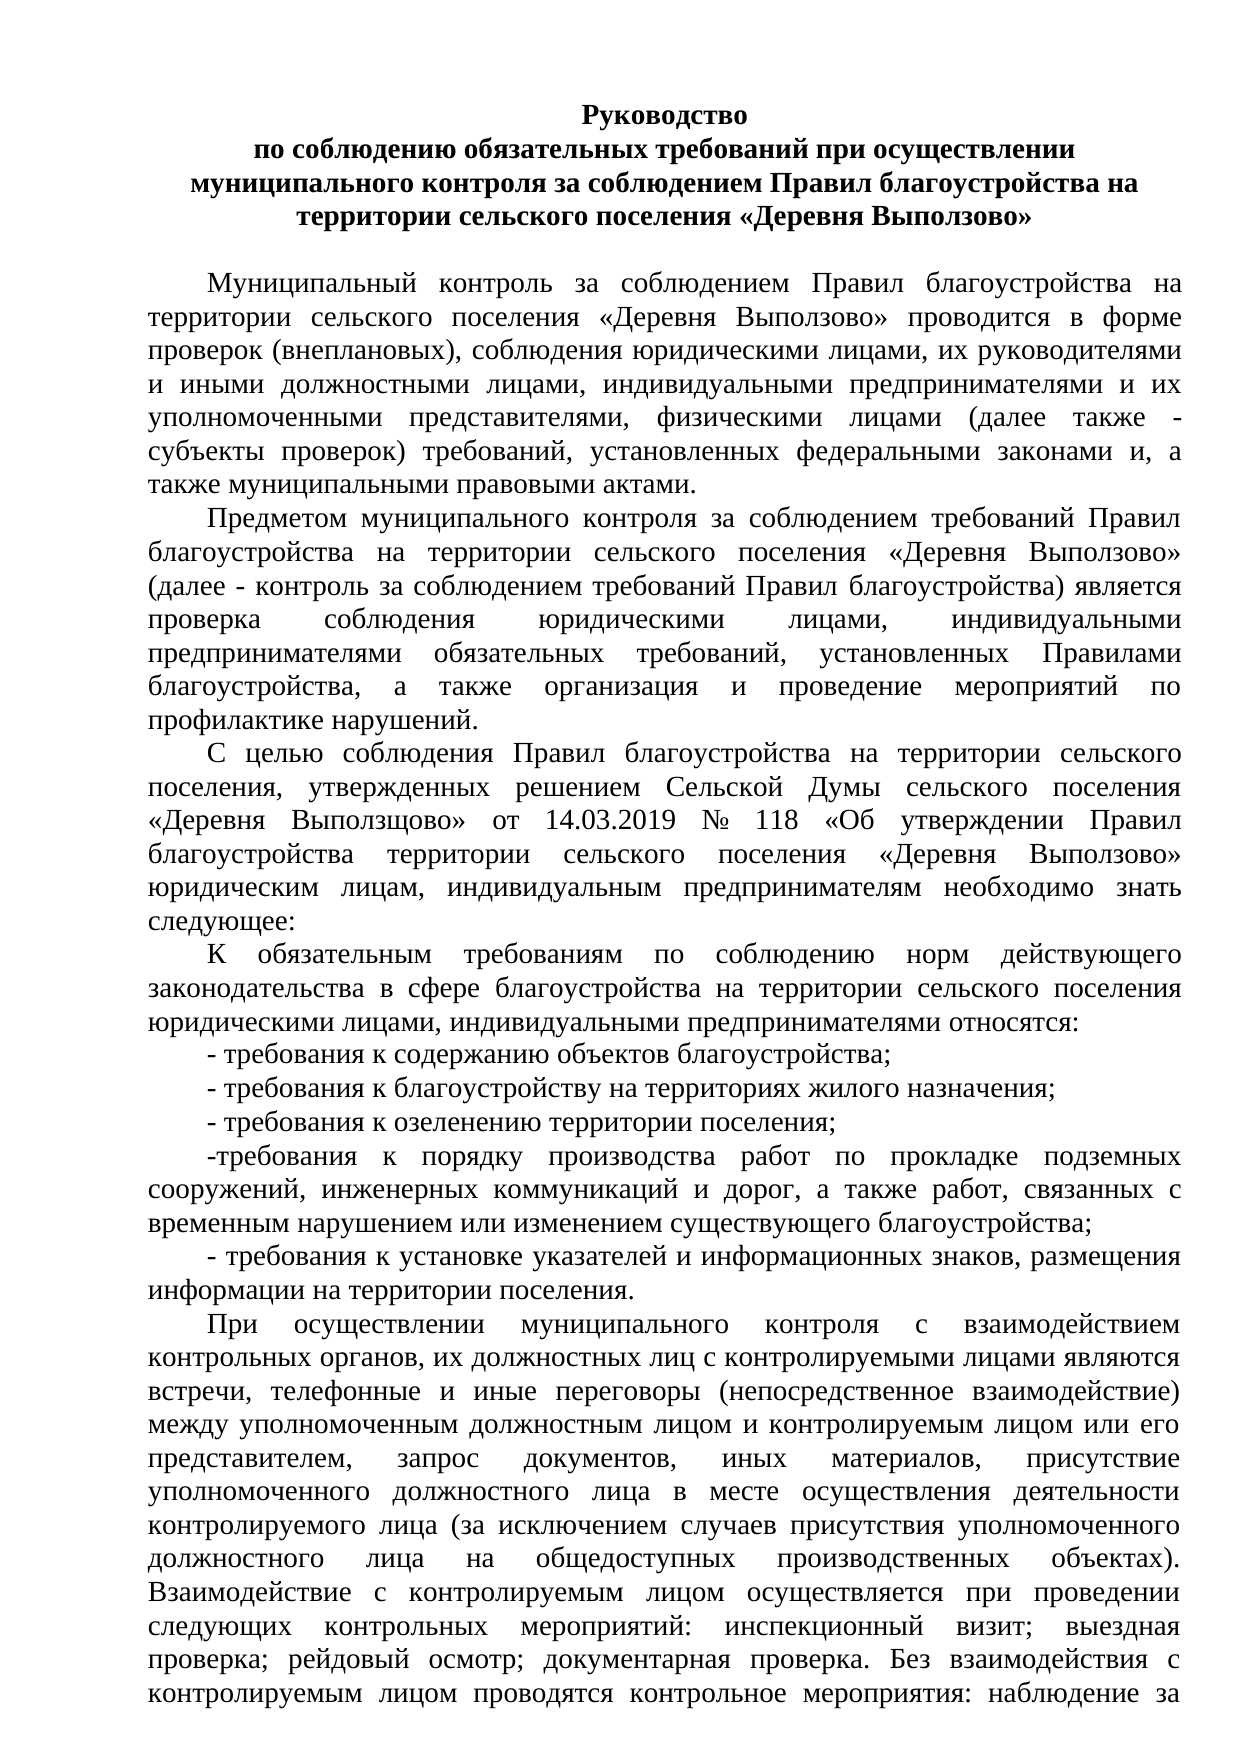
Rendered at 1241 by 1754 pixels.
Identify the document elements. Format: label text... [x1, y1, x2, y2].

text Муниципальный контроль за соблюдением Правил благоустройства на территории сельского поселения «Деревня Выползово» проводится в форме проверок (внеплановых), соблюдения юридическими лицами, их руководителями и иными должностными лицами, индивидуальными предпринимателями и их уполномоченными представителями, физическими лицами (далее также - субъекты проверок) требований, установленных федеральными законами и, а также муниципальными правовыми актами. [148, 265, 1182, 500]
list требования к благоустройству на территориях жилого назначения; [207, 1071, 1209, 1104]
text Руководство [167, 98, 1162, 131]
list требования к установке указателей и информационных знаков, размещения информации на территории поселения. [148, 1238, 1181, 1306]
text -требования к порядку производства работ по прокладке подземных сооружений, инженерных коммуникаций и дорог, а также работ, связанных с временным нарушением или изменением существующего благоустройства; [148, 1138, 1181, 1238]
text Предметом муниципального контроля за соблюдением требований Правил благоустройства на территории сельского поселения «Деревня Выползово» (далее - контроль за соблюдением требований Правил благоустройства) является проверка соблюдения юридическими лицами, индивидуальными предпринимателями обязательных требований, установленных Правилами благоустройства, а также организация и проведение мероприятий по профилактике нарушений. [148, 501, 1182, 735]
list требования к содержанию объектов благоустройства; [207, 1037, 1209, 1071]
text С целью соблюдения Правил благоустройства на территории сельского поселения, утвержденных решением Сельской Думы сельского поселения «Деревня Выползщово» от 14.03.2019 № 118 «Об утверждении Правил благоустройства территории сельского поселения «Деревня Выползово» юридическим лицам, индивидуальным предпринимателям необходимо знать следующее: [148, 735, 1182, 937]
list требования к озеленению территории поселения; [207, 1104, 1209, 1138]
text К обязательным требованиям по соблюдению норм действующего законодательства в сфере благоустройства на территории сельского поселения юридическими лицами, индивидуальными предпринимателями относятся: [148, 937, 1182, 1037]
text по соблюдению обязательных требований при осуществлении муниципального контроля за соблюдением Правил благоустройства на территории сельского поселения «Деревня Выползово» [167, 131, 1161, 232]
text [148, 1306, 1181, 1708]
